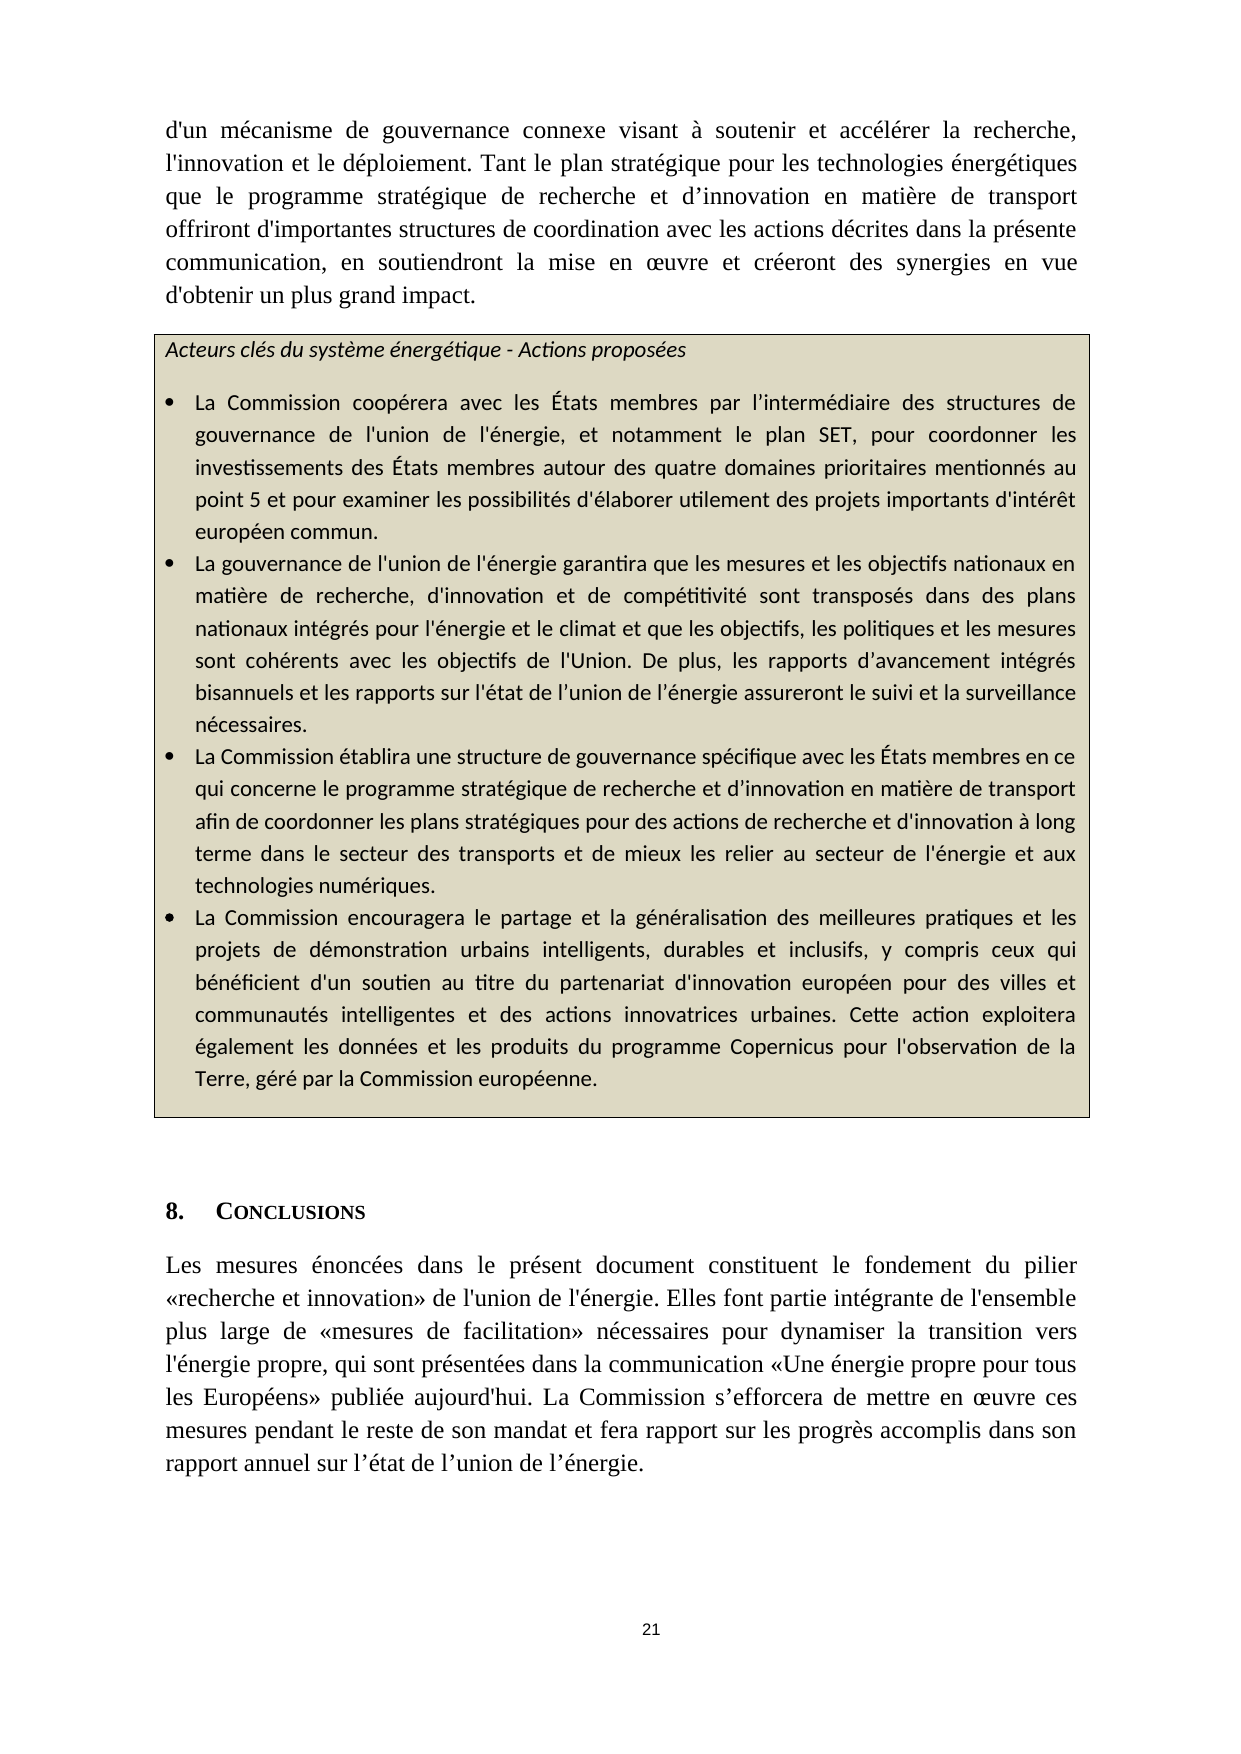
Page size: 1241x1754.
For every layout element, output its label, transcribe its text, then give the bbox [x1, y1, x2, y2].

text Les mesures énoncées dans le présent document constituent le fondement du pilier «recherche et innovation» de l'union de l'énergie. Elles font partie intégrante de l'ensemble plus large de «mesures de facilitation» nécessaires pour dynamiser la transition vers l'énergie propre, qui sont présentées dans la communication «Une énergie propre pour tous les Européens» publiée aujourd'hui. La Commission s’efforcera de mettre en œuvre ces mesures pendant le reste de son mandat et fera rapport sur les progrès accomplis dans son rapport annuel sur l’état de l’union de l’énergie. [165, 1250, 1078, 1477]
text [165, 115, 1078, 309]
subtitle Conclusions [165, 1196, 1078, 1225]
table_header Acteurs clés du système énergétique - Actions proposées La Commission coopérera avec les États membres par l’intermédiaire des structures de gouvernance de l'union de l'énergie, et notamment le plan SET, pour coordonner les investissements des États membres autour des quatre domaines prioritaires mentionnés au point 5 et pour examiner les possibilités d'élaborer utilement des projets importants d'intérêt européen commun. La gouvernance de l'union de l'énergie garantira que les mesures et les objectifs nationaux en matière de recherche, d'innovation et de compétitivité sont transposés dans des plans nationaux intégrés pour l'énergie et le climat et que les objectifs, les politiques et les mesures sont cohérents avec les objectifs de l'Union. De plus, les rapports d’avancement intégrés bisannuels et les rapports sur l'état de l’union de l’énergie assureront le suivi et la surveillance nécessaires. La Commission établira une structure de gouvernance spécifique avec les États membres en ce qui concerne le programme stratégique de recherche et d’innovation en matière de transport afin de coordonner les plans stratégiques pour des actions de recherche et d'innovation à long terme dans le secteur des transports et de mieux les relier au secteur de l'énergie et aux technologies numériques. La Commission encouragera le partage et la généralisation des meilleures pratiques et les projets de démonstration urbains intelligents, durables et inclusifs, y compris ceux qui bénéficient d'un soutien au titre du partenariat d'innovation européen pour des villes et communautés intelligentes et des actions innovatrices urbaines. Cette action exploitera également les données et les produits du programme Copernicus pour l'observation de la Terre, géré par la Commission européenne. [155, 335, 1089, 1117]
